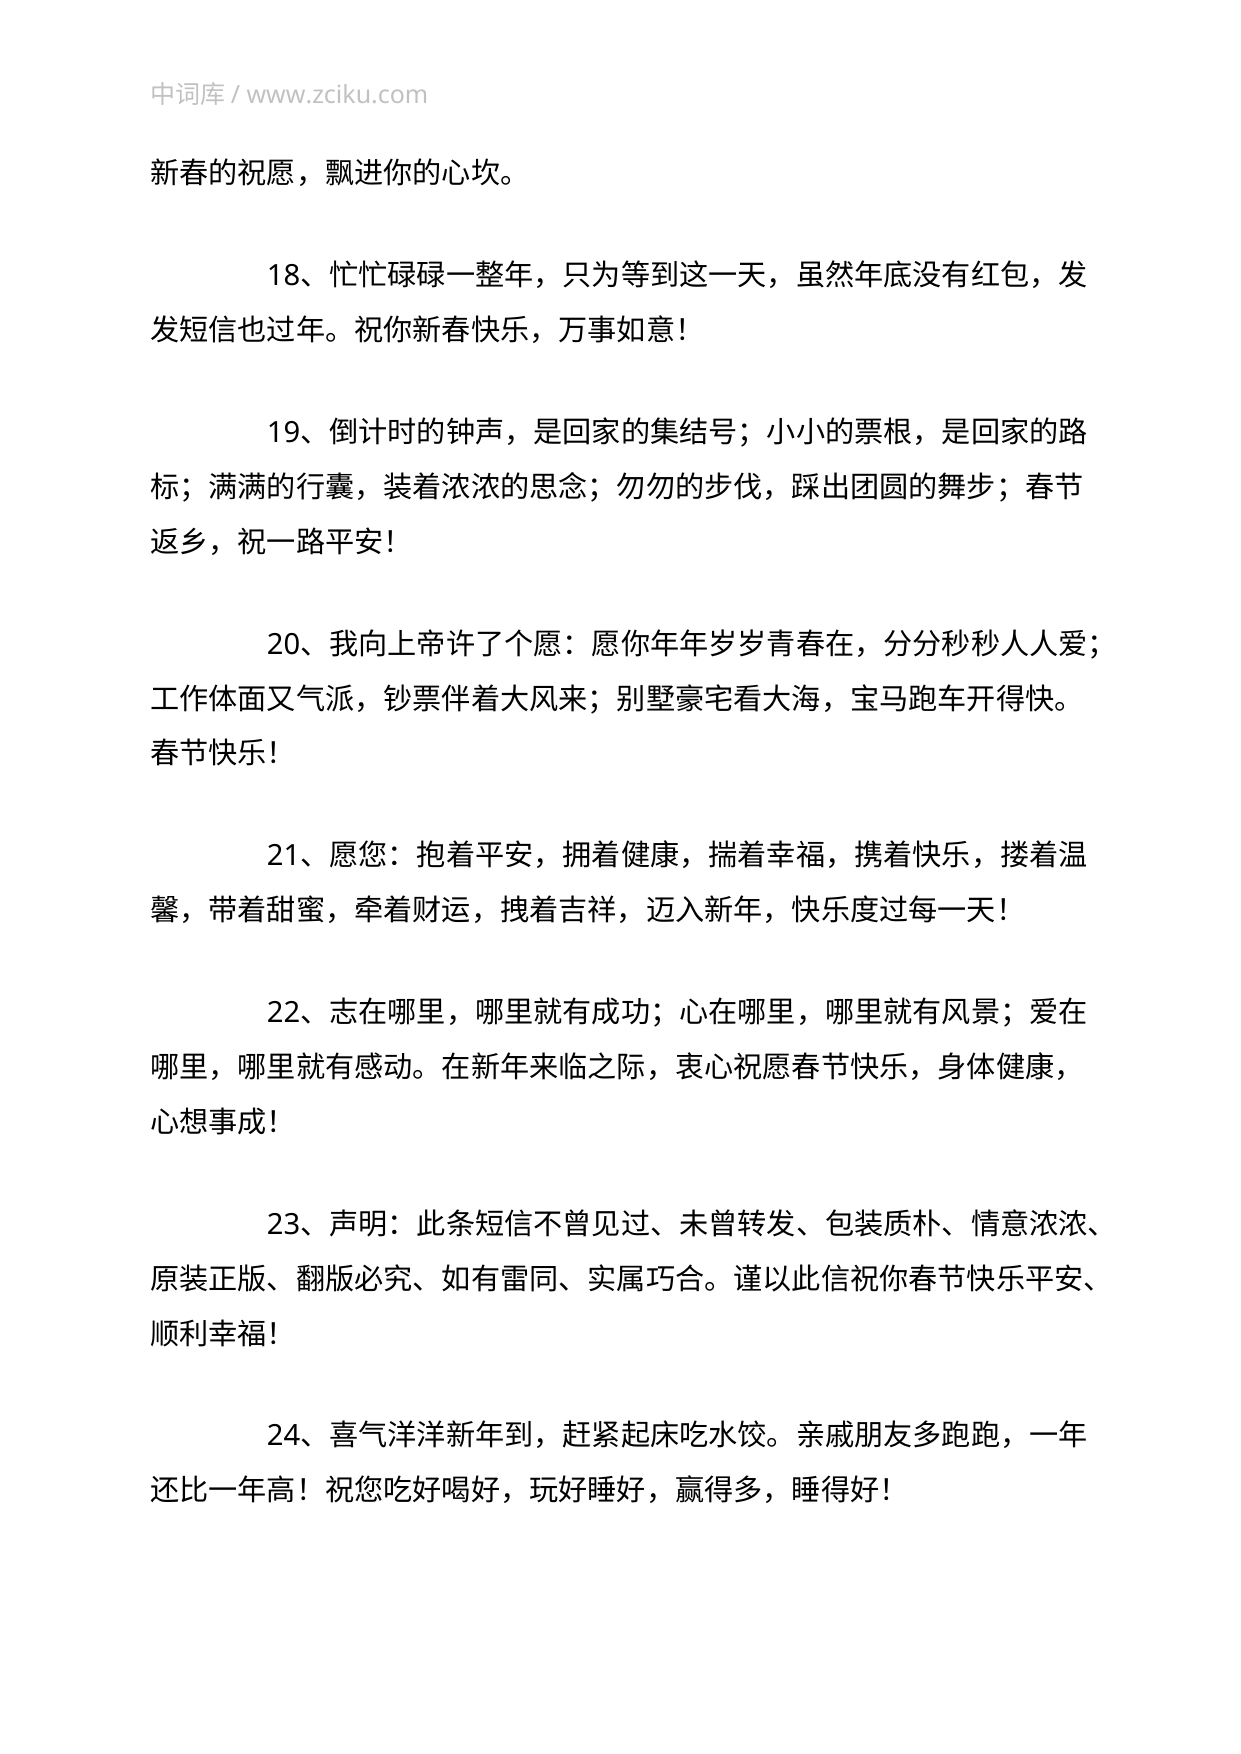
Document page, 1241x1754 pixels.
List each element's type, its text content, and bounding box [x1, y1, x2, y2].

text 19、倒计时的钟声，是回家的集结号；小小的票根，是回家的路标；满满的行囊，装着浓浓的思念；勿勿的步伐，踩出团圆的舞步；春节返乡，祝一路平安！ [150, 408, 1090, 561]
text 21、愿您：抱着平安，拥着健康，揣着幸福，携着快乐，搂着温馨，带着甜蜜，牵着财运，拽着吉祥，迈入新年，快乐度过每一天！ [150, 832, 1090, 929]
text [150, 150, 1090, 192]
text 23、声明：此条短信不曾见过、未曾转发、包装质朴、情意浓浓、原装正版、翻版必究、如有雷同、实属巧合。谨以此信祝你春节快乐平安、顺利幸福！ [150, 1200, 1090, 1352]
text 24、喜气洋洋新年到，赶紧起床吃水饺。亲戚朋友多跑跑，一年还比一年高！祝您吃好喝好，玩好睡好，赢得多，睡得好！ [150, 1412, 1090, 1509]
text 18、忙忙碌碌一整年，只为等到这一天，虽然年底没有红包，发发短信也过年。祝你新春快乐，万事如意！ [150, 252, 1090, 349]
text 20、我向上帝许了个愿：愿你年年岁岁青春在，分分秒秒人人爱；工作体面又气派，钞票伴着大风来；别墅豪宅看大海，宝马跑车开得快。春节快乐！ [150, 620, 1090, 772]
text 22、志在哪里，哪里就有成功；心在哪里，哪里就有风景；爱在哪里，哪里就有感动。在新年来临之际，衷心祝愿春节快乐，身体健康，心想事成！ [150, 989, 1090, 1141]
